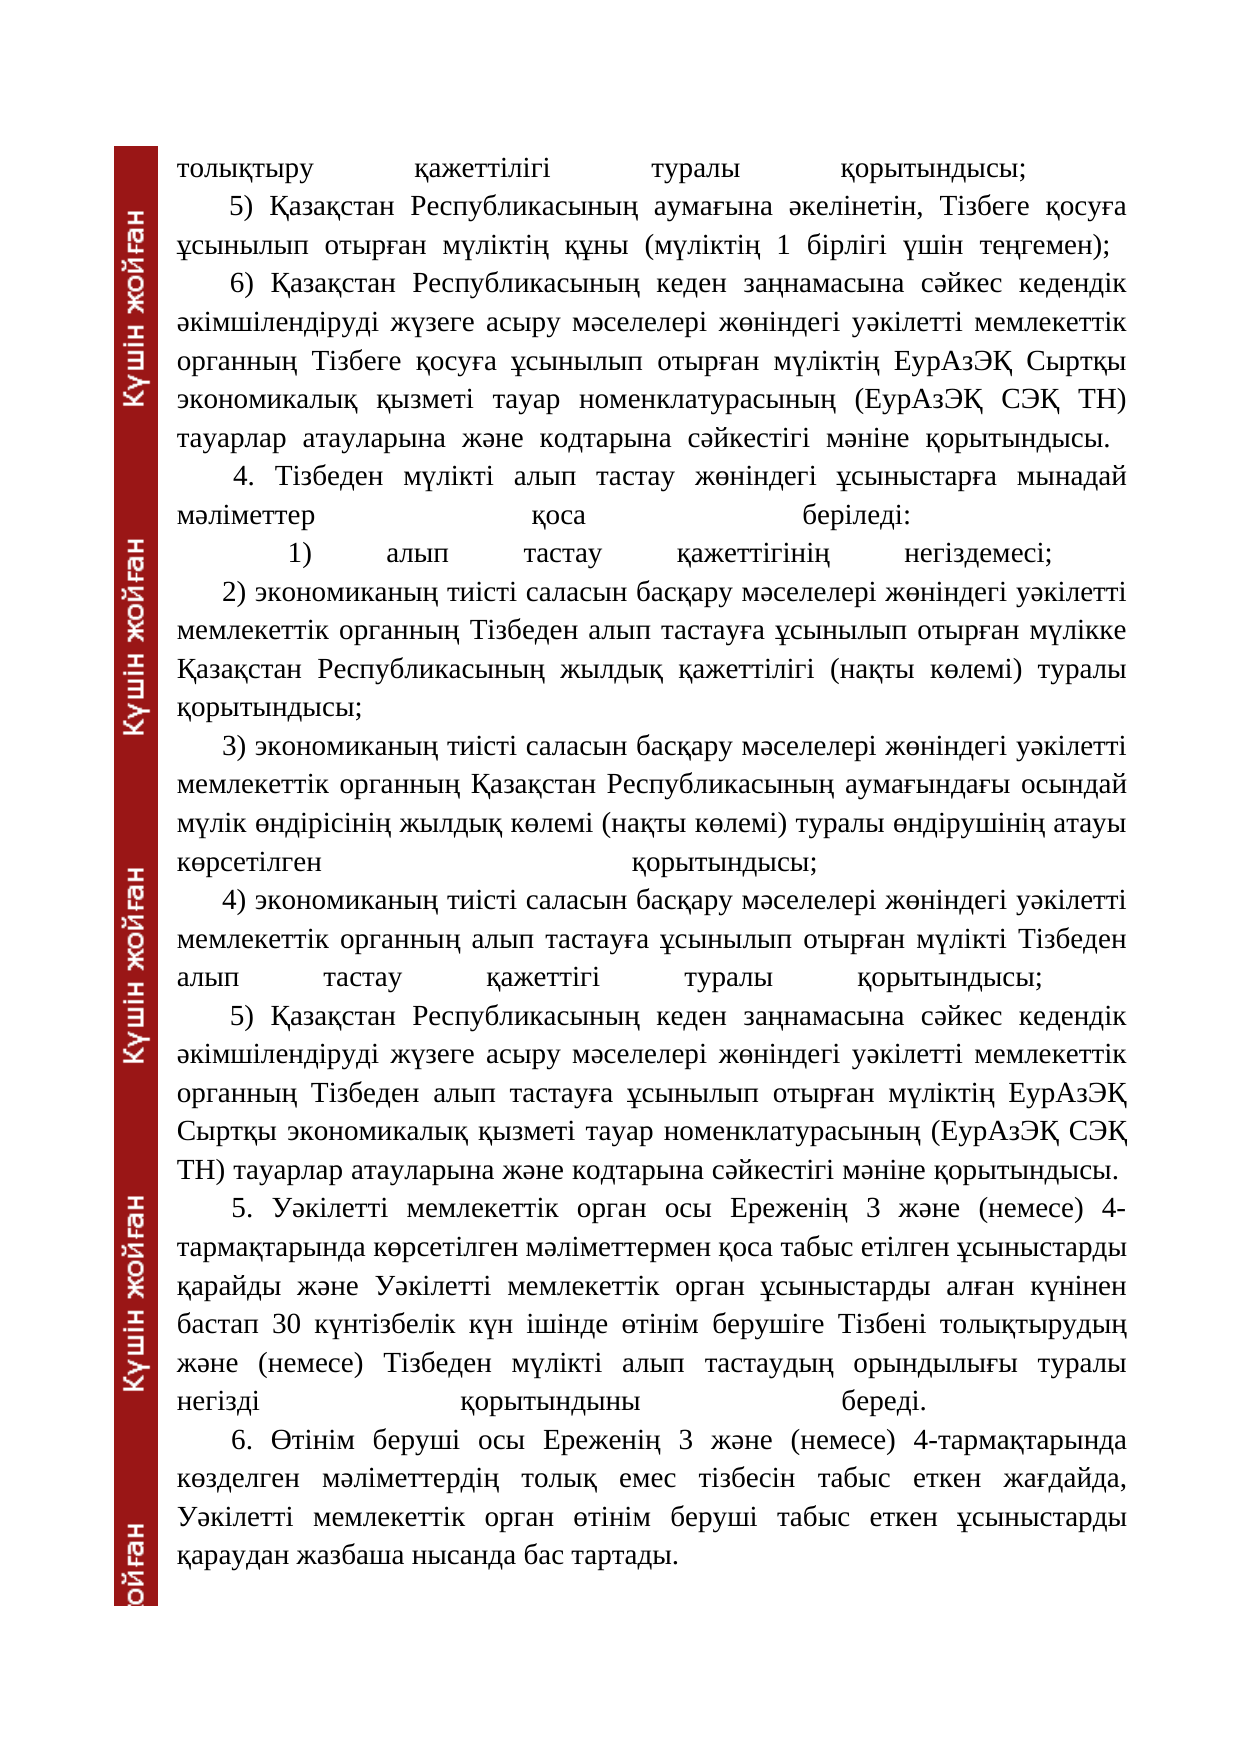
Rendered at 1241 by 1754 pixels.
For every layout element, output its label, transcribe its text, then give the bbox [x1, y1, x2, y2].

picture [114, 146, 158, 150]
picture [114, 1571, 158, 1606]
